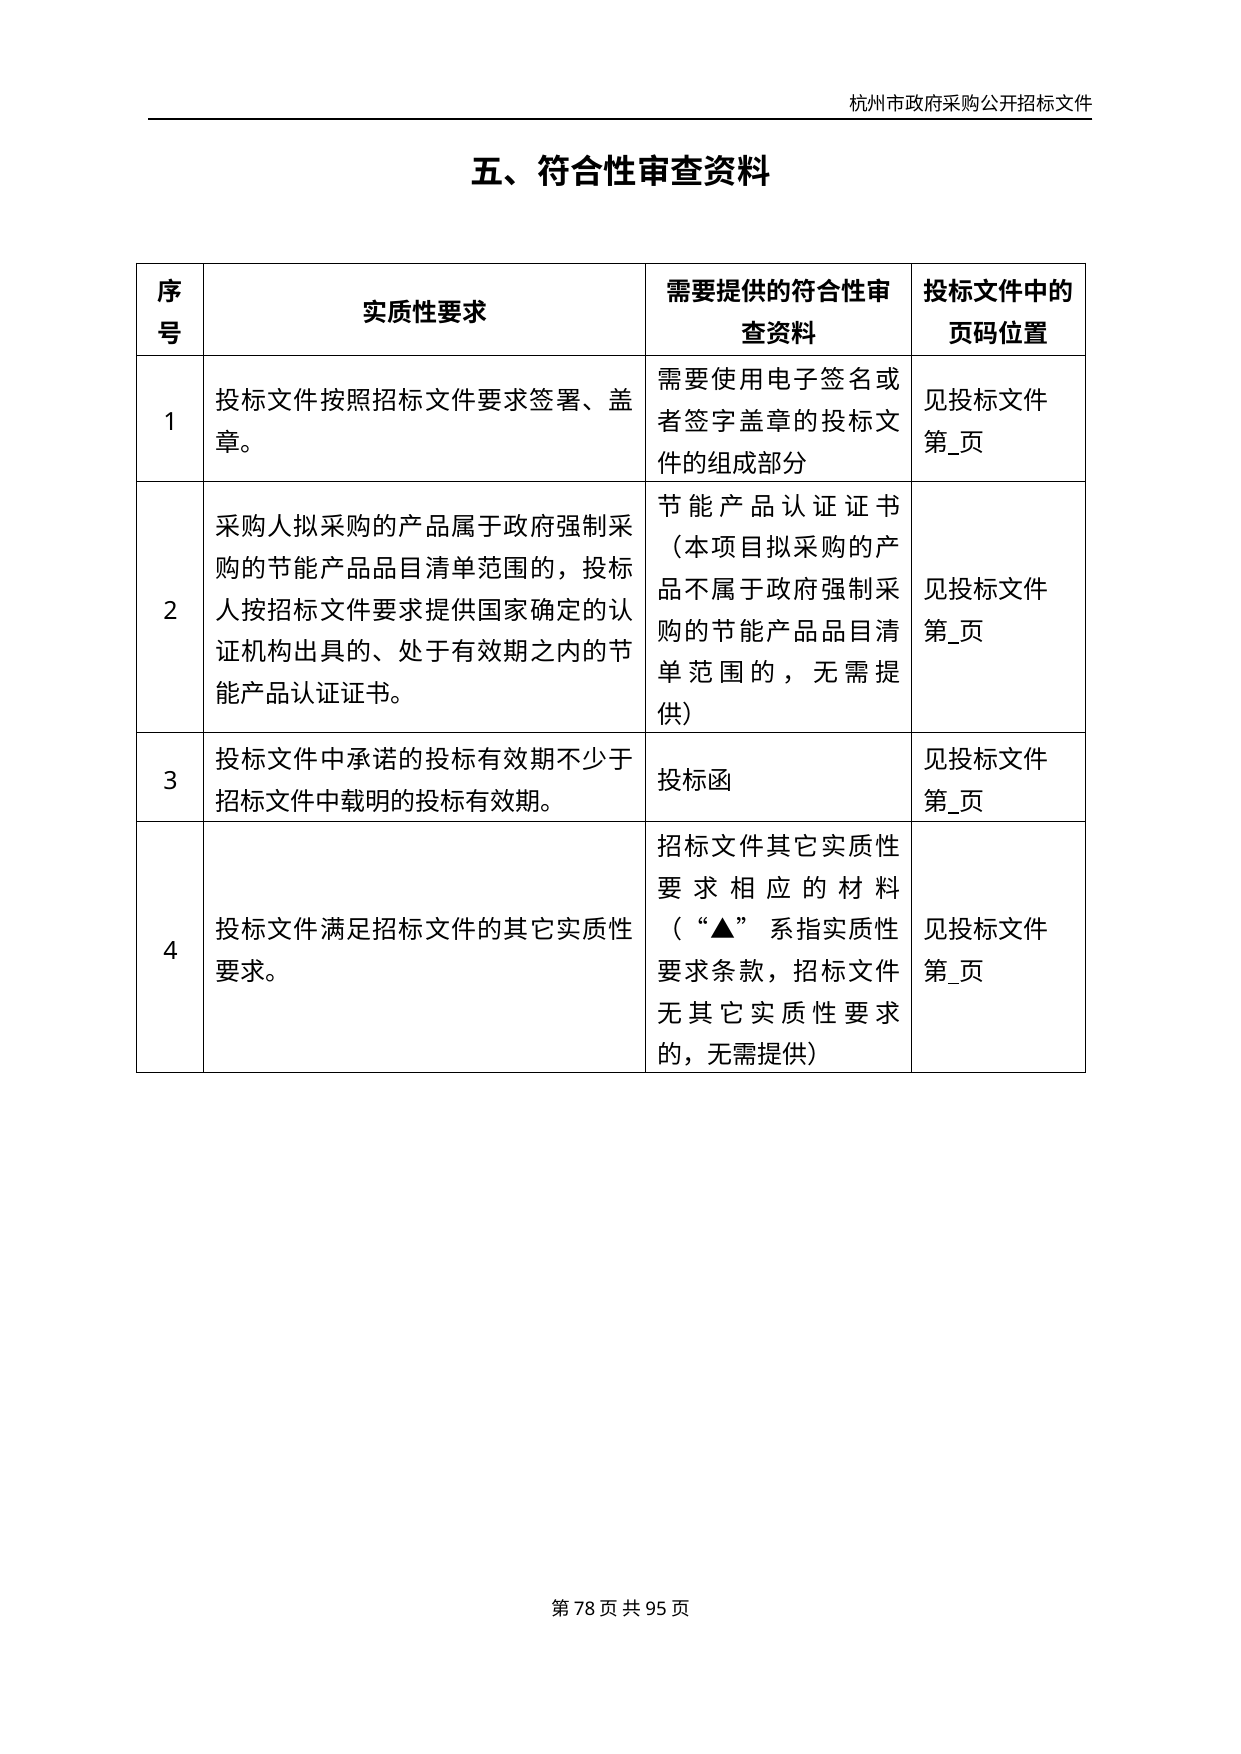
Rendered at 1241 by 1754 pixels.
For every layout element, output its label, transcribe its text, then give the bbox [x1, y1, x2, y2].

table_cell 投标文件中承诺的投标有效期不少于招标文件中载明的投标有效期。 [204, 733, 645, 821]
table_cell 节能产品认证证书（本项目拟采购的产品不属于政府强制采购的节能产品品目清单范围的，无需提供） [646, 482, 911, 732]
table_header 实质性要求 [204, 264, 645, 354]
table_cell 见投标文件 第 页 [912, 482, 1085, 732]
table_cell 1 [137, 356, 203, 481]
table_cell 见投标文件 第 页 [912, 356, 1085, 481]
table_header 投标文件中的页码位置 [912, 264, 1085, 354]
table_cell 需要使用电子签名或者签字盖章的投标文件的组成部分 [646, 356, 911, 481]
table_cell 投标文件按照招标文件要求签署、盖章。 [204, 356, 645, 481]
text 五、符合性审查资料 [148, 145, 1092, 193]
table_cell 见投标文件 第 页 [912, 733, 1085, 821]
table_cell 4 [137, 822, 203, 1072]
table_cell 2 [137, 482, 203, 732]
table_cell 投标文件满足招标文件的其它实质性要求。 [204, 822, 645, 1072]
table_cell 采购人拟采购的产品属于政府强制采购的节能产品品目清单范围的，投标人按招标文件要求提供国家确定的认证机构出具的、处于有效期之内的节能产品认证证书。 [204, 482, 645, 732]
table_cell 见投标文件 第 页 [912, 822, 1085, 1072]
table_cell 投标函 [646, 733, 911, 821]
table_cell 招标文件其它实质性要求相应的材料（“▲” 系指实质性要求条款，招标文件无其它实质性要求的，无需提供） [646, 822, 911, 1072]
table_header 需要提供的符合性审查资料 [646, 264, 911, 354]
table_cell 3 [137, 733, 203, 821]
table_header 序号 [137, 264, 203, 354]
